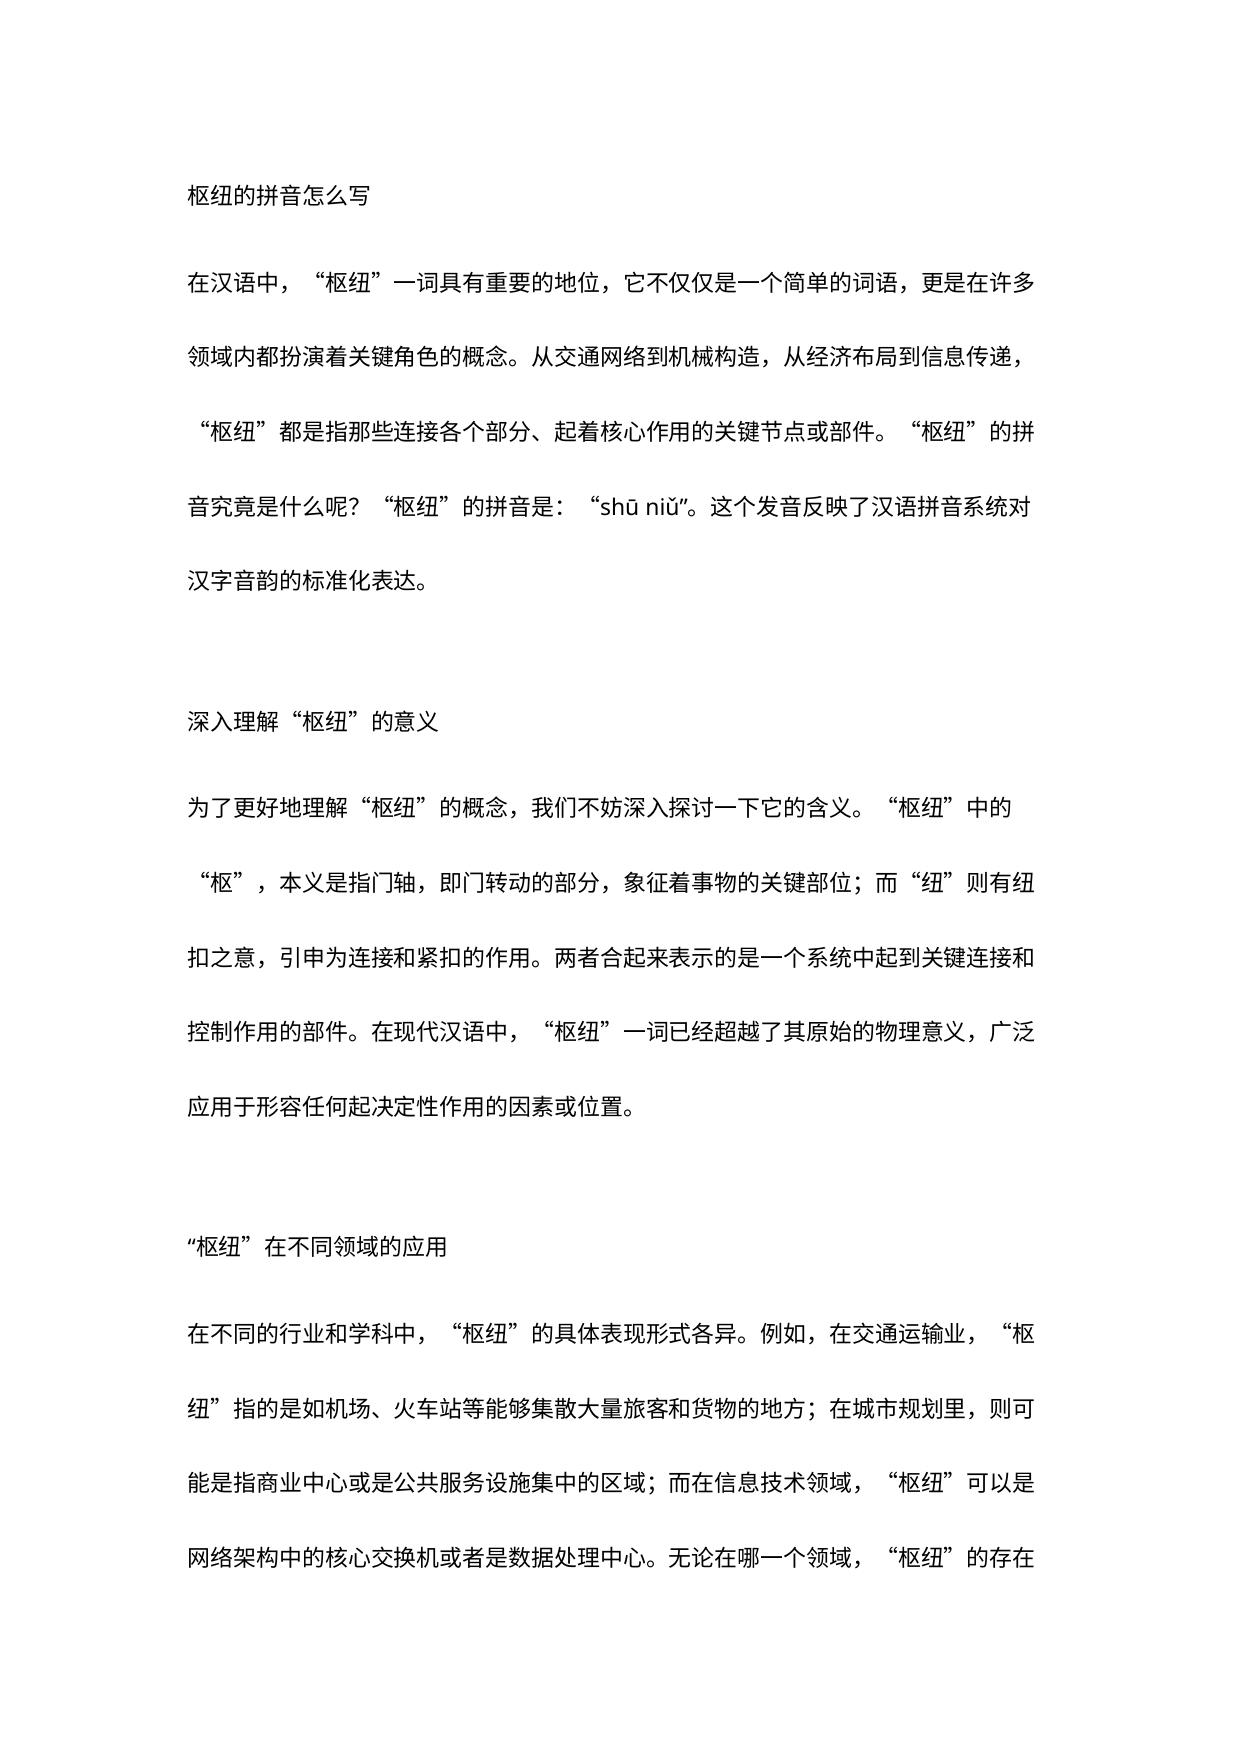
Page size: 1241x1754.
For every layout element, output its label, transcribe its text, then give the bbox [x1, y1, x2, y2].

text 为了更好地理解“枢纽”的概念，我们不妨深入探讨一下它的含义。“枢纽”中的“枢”，本义是指门轴，即门转动的部分，象征着事物的关键部位；而“纽”则有纽扣之意，引申为连接和紧扣的作用。两者合起来表示的是一个系统中起到关键连接和控制作用的部件。在现代汉语中，“枢纽”一词已经超越了其原始的物理意义，广泛应用于形容任何起决定性作用的因素或位置。 [187, 774, 1053, 1138]
text “枢纽”在不同领域的应用 [187, 1213, 1053, 1278]
text 深入理解“枢纽”的意义 [187, 688, 1053, 753]
text 枢纽的拼音怎么写 [187, 162, 1053, 227]
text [187, 1300, 1053, 1589]
text 在汉语中，“枢纽”一词具有重要的地位，它不仅仅是一个简单的词语，更是在许多领域内都扮演着关键角色的概念。从交通网络到机械构造，从经济布局到信息传递，“枢纽”都是指那些连接各个部分、起着核心作用的关键节点或部件。“枢纽”的拼音究竟是什么呢？“枢纽”的拼音是：“shū niǔ”。这个发音反映了汉语拼音系统对汉字音韵的标准化表达。 [187, 248, 1053, 612]
